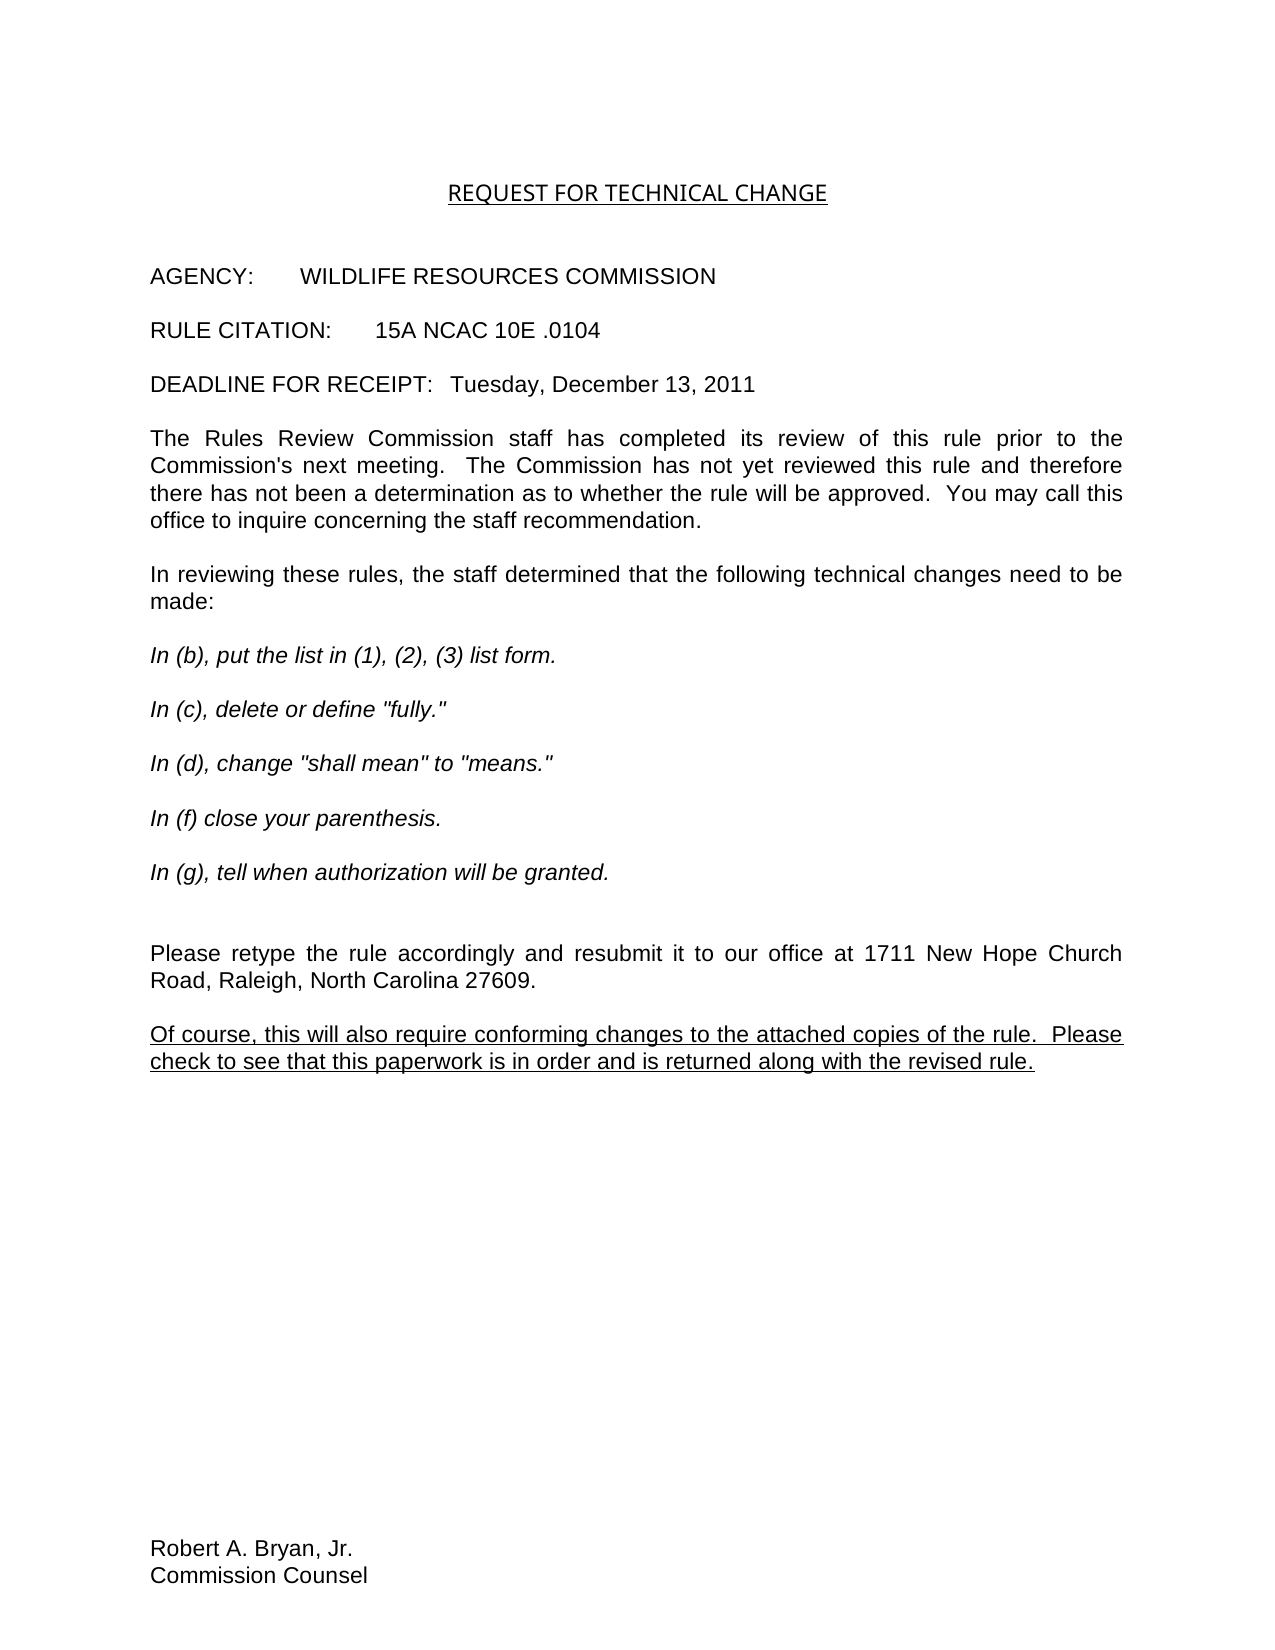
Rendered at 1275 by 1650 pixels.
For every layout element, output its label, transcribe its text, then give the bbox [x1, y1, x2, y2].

text DEADLINE FOR RECEIPT: Tuesday, December 13, 2011 [150, 371, 1125, 398]
title REQUEST FOR TECHNICAL CHANGE [150, 177, 1125, 208]
text In (f) close your parenthesis. [150, 804, 1125, 831]
text The Rules Review Commission staff has completed its review of this rule prior to the Commission's next meeting. The Commission has not yet reviewed this rule and therefore there has not been a determination as to whether the rule will be approved. You may call this office to inquire concerning the staff recommendation. [150, 425, 1125, 533]
text Please retype the rule accordingly and resubmit it to our office at , , . [150, 939, 1125, 993]
text In (d), change "shall mean" to "means." [150, 750, 1125, 777]
text In reviewing these rules, the staff determined that the following technical changes need to be made: [150, 560, 1125, 614]
text Of course, this will also require conforming changes to the attached copies of the rule. Please check to see that this paperwork is in order and is returned along with the revised rule. [150, 1021, 1125, 1075]
text In (g), tell when authorization will be granted. [150, 858, 1125, 885]
text In (c), delete or define "fully." [150, 696, 1125, 723]
text In (b), put the list in (1), (2), (3) list form. [150, 641, 1125, 668]
text RULE CITATION: 15A NCAC 10E .0104 [150, 316, 1125, 343]
text AGENCY: WILDLIFE RESOURCES COMMISSION [150, 262, 1125, 289]
